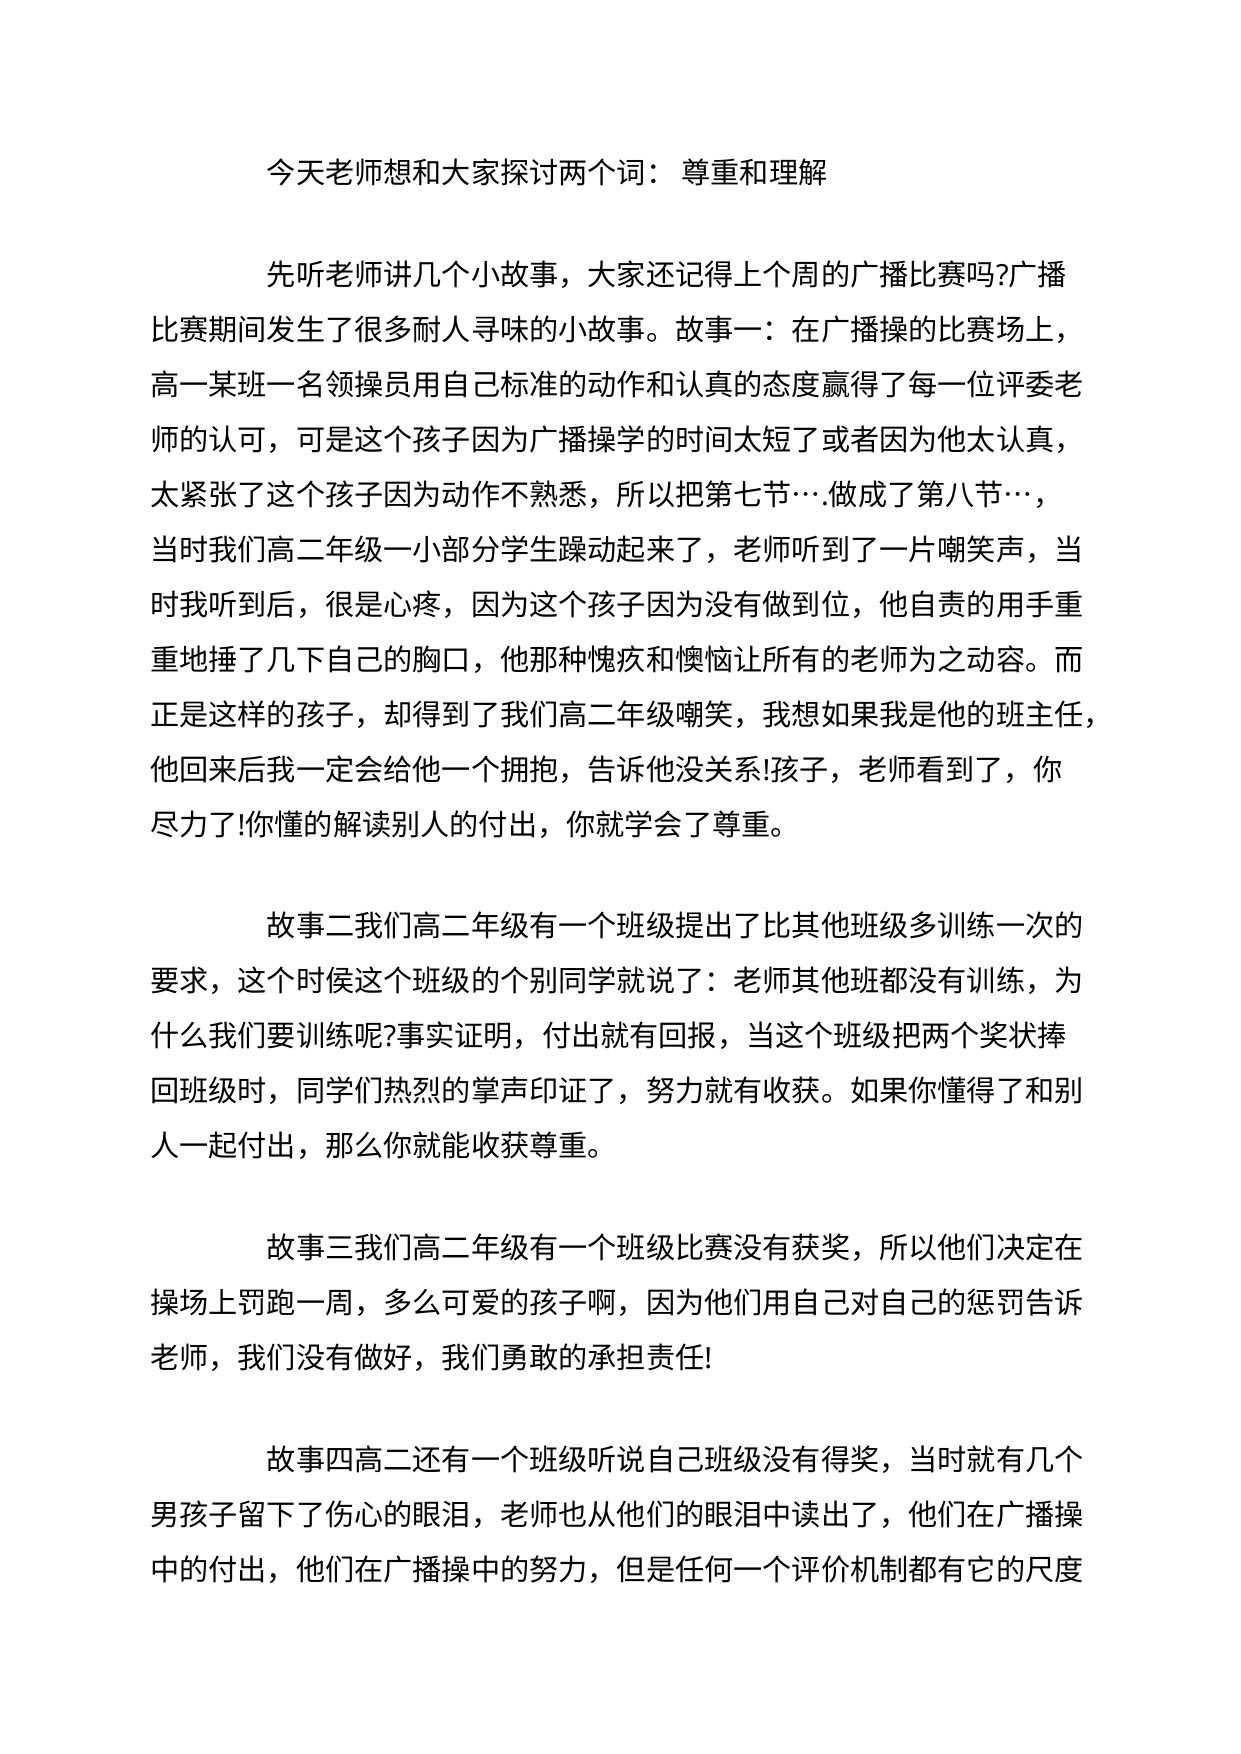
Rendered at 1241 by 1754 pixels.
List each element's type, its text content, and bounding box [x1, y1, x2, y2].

text 故事三我们高二年级有一个班级比赛没有获奖，所以他们决定在操场上罚跑一周，多么可爱的孩子啊，因为他们用自己对自己的惩罚告诉老师，我们没有做好，我们勇敢的承担责任! [150, 1224, 1090, 1377]
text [150, 1436, 1090, 1588]
text 故事二我们高二年级有一个班级提出了比其他班级多训练一次的要求，这个时侯这个班级的个别同学就说了：老师其他班都没有训练，为什么我们要训练呢?事实证明，付出就有回报，当这个班级把两个奖状捧回班级时，同学们热烈的掌声印证了，努力就有收获。如果你懂得了和别人一起付出，那么你就能收获尊重。 [150, 903, 1090, 1165]
text 今天老师想和大家探讨两个词： 尊重和理解 [150, 150, 1090, 192]
text 先听老师讲几个小故事，大家还记得上个周的广播比赛吗?广播比赛期间发生了很多耐人寻味的小故事。故事一：在广播操的比赛场上，高一某班一名领操员用自己标准的动作和认真的态度赢得了每一位评委老师的认可，可是这个孩子因为广播操学的时间太短了或者因为他太认真，太紧张了这个孩子因为动作不熟悉，所以把第七节….做成了第八节…，当时我们高二年级一小部分学生躁动起来了，老师听到了一片嘲笑声，当时我听到后，很是心疼，因为这个孩子因为没有做到位，他自责的用手重重地捶了几下自己的胸口，他那种愧疚和懊恼让所有的老师为之动容。而正是这样的孩子，却得到了我们高二年级嘲笑，我想如果我是他的班主任，他回来后我一定会给他一个拥抱，告诉他没关系!孩子，老师看到了，你尽力了!你懂的解读别人的付出，你就学会了尊重。 [150, 252, 1090, 843]
